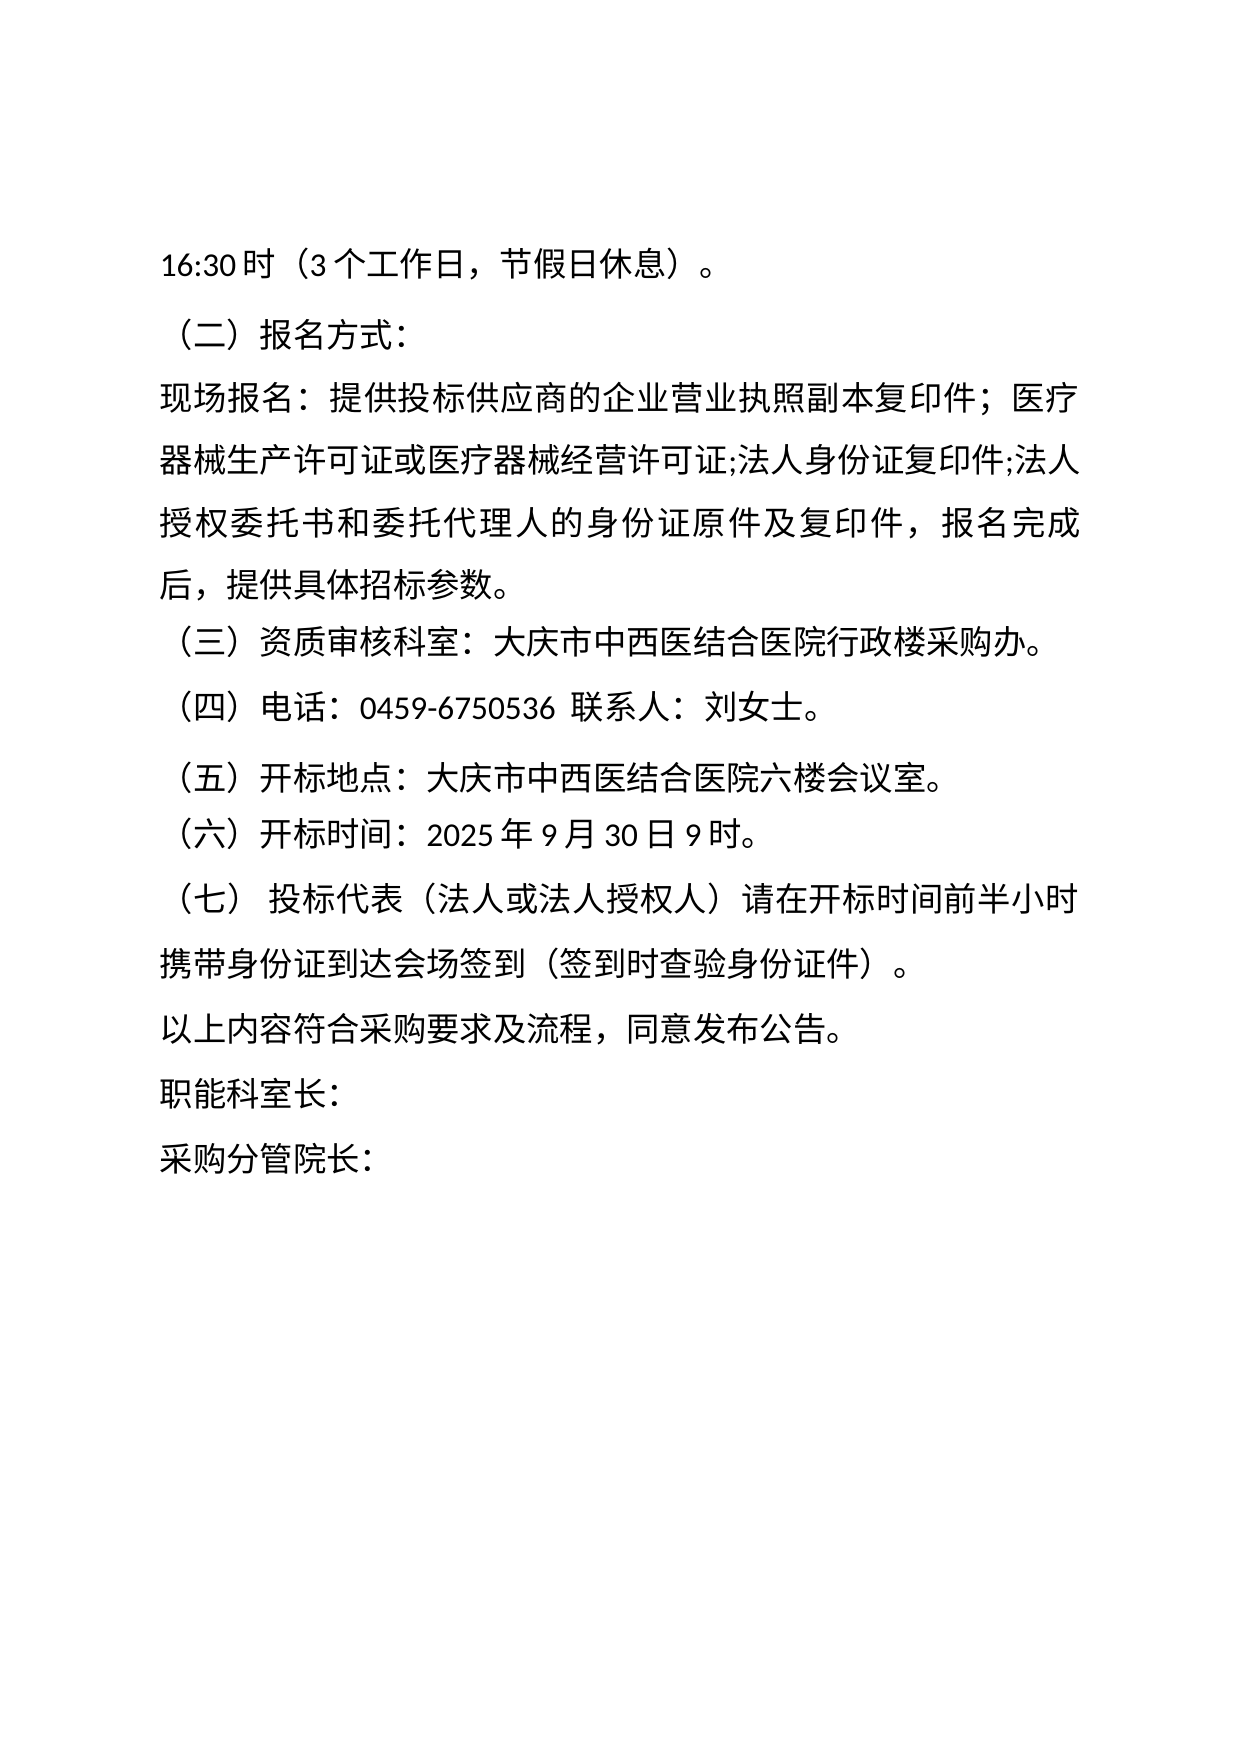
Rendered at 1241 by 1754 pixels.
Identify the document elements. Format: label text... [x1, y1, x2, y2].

list （四）电话：0459-6750536 联系人：刘女士。 [159, 672, 1081, 737]
text 现场报名：提供投标供应商的企业营业执照副本复印件；医疗器械生产许可证或医疗器械经营许可证;法人身份证复印件;法人授权委托书和委托代理人的身份证原件及复印件，报名完成后，提供具体招标参数。 [159, 357, 1081, 607]
list （六）开标时间：2025年9月30日9时。 [159, 800, 1081, 865]
text （二）报名方式： [159, 295, 1081, 357]
list 以上内容符合采购要求及流程，同意发布公告。 [159, 995, 1081, 1060]
list 职能科室长： [159, 1060, 1081, 1125]
text （五）开标地点：大庆市中西医结合医院六楼会议室。 [159, 737, 1081, 800]
list （三）资质审核科室：大庆市中西医结合医院行政楼采购办。 [159, 607, 1081, 672]
list （七） 投标代表（法人或法人授权人）请在开标时间前半小时携带身份证到达会场签到（签到时查验身份证件）。 [159, 865, 1081, 995]
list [159, 230, 1081, 295]
list 采购分管院长： [159, 1125, 1081, 1190]
